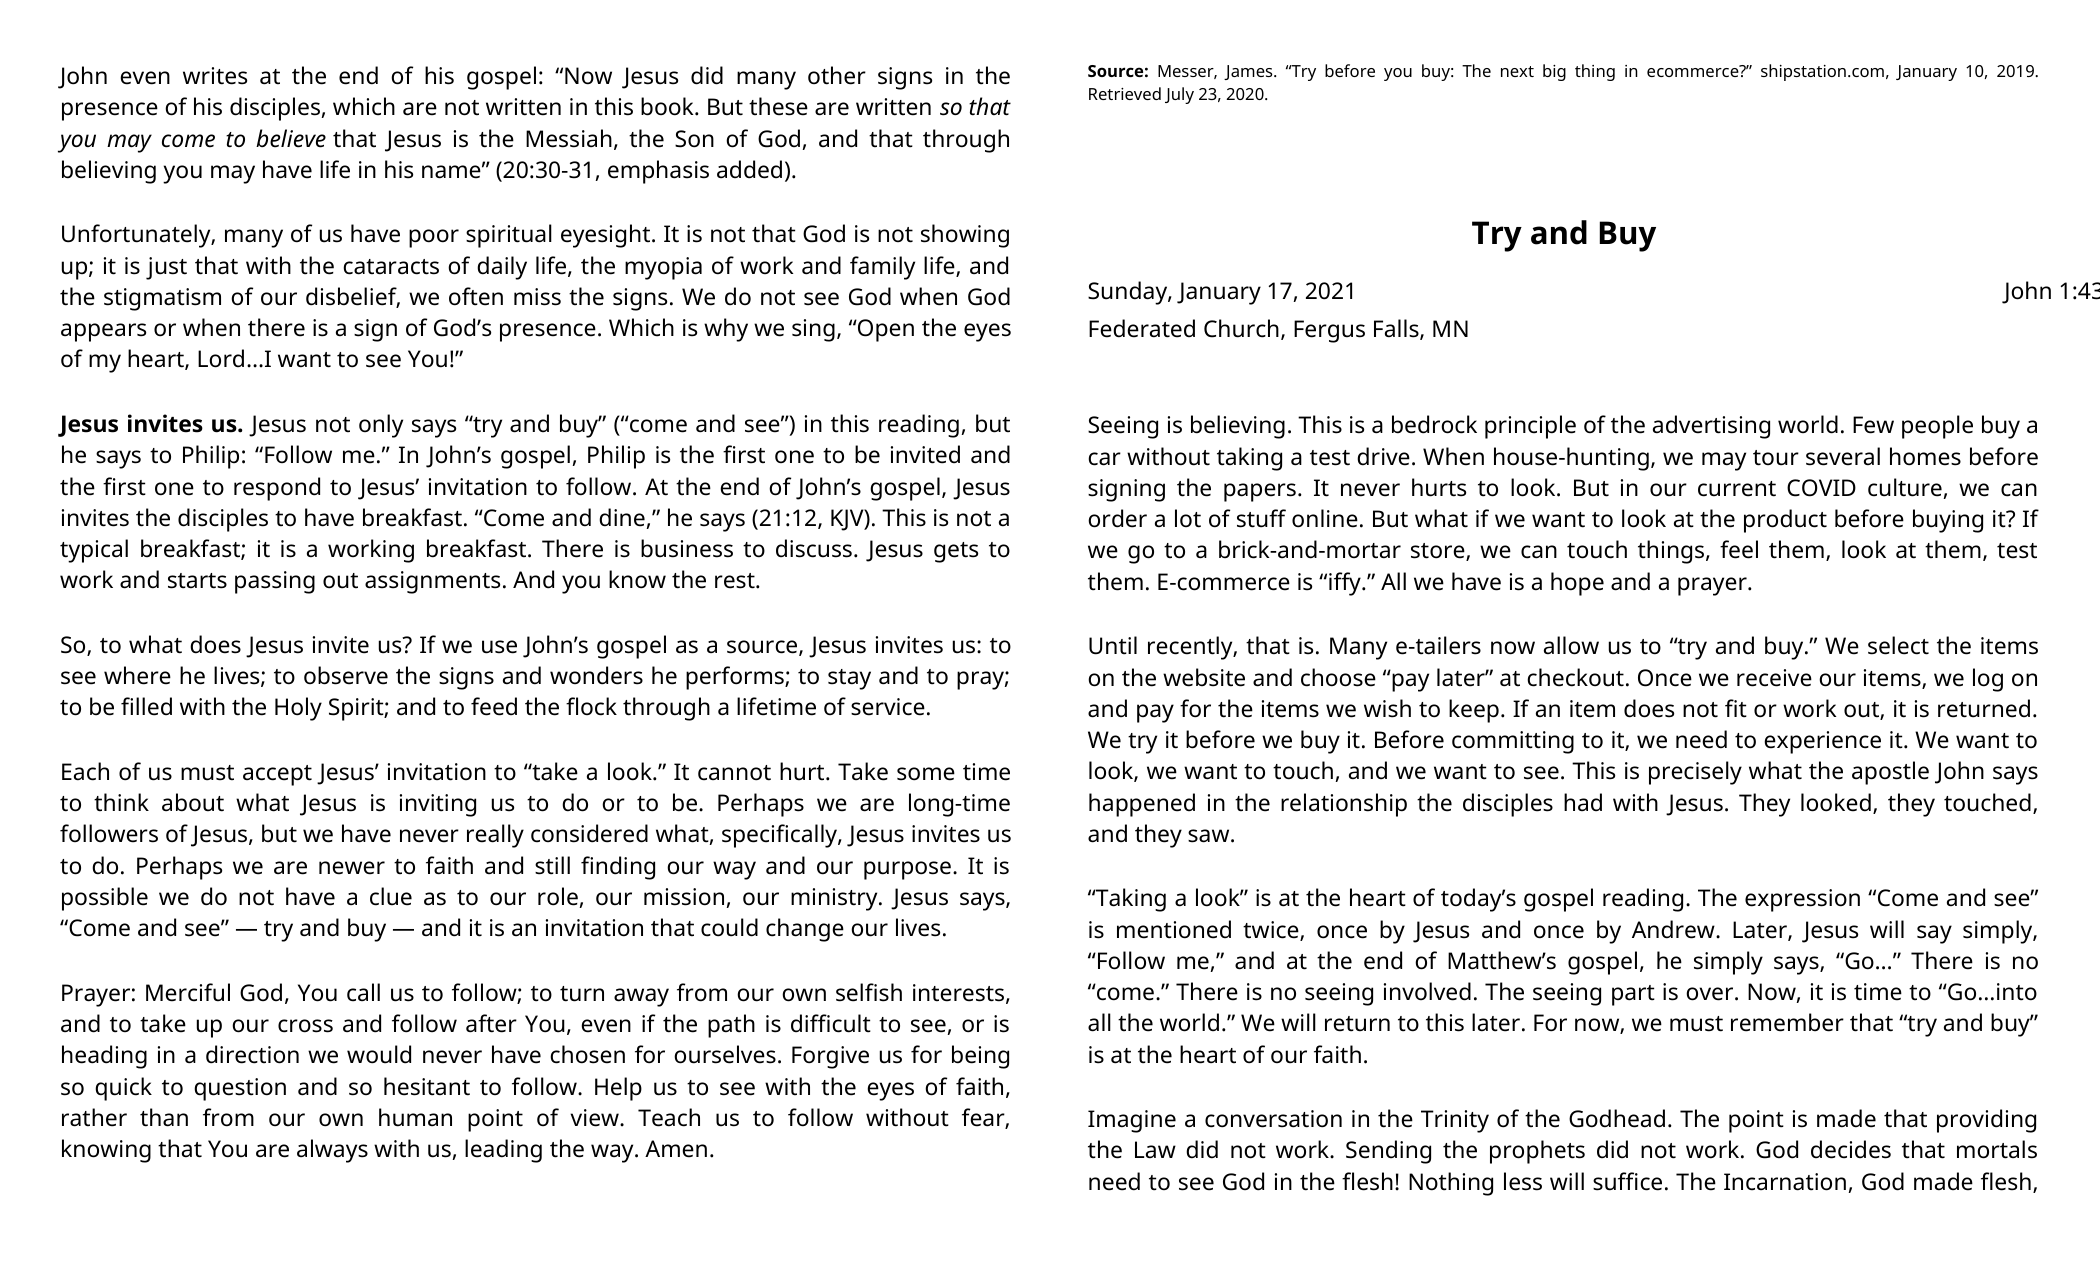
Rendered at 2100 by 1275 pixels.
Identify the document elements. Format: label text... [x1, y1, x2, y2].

text Try and Buy [1087, 211, 2040, 253]
text Jesus invites us. Jesus not only says “try and buy” (“come and see”) in this reading, but he says to Philip: “Follow me.” In John’s gospel, Philip is the first one to be invited and the first one to respond to Jesus’ invitation to follow. At the end of John’s gospel, Jesus invites the disciples to have breakfast. “Come and dine,” he says (21:12, KJV). This is not a typical breakfast; it is a working breakfast. There is business to discuss. Jesus gets to work and starts passing out assignments. And you know the rest. [60, 408, 1012, 595]
text So, to what does Jesus invite us? If we use John’s gospel as a source, Jesus invites us: to see where he lives; to observe the signs and wonders he performs; to stay and to pray; to be filled with the Holy Spirit; and to feed the flock through a lifetime of service. [60, 629, 1012, 722]
text Sunday, January 17, 2021 John 1:43-51 [1087, 276, 2040, 307]
text Unfortunately, many of us have poor spiritual eyesight. It is not that God is not showing up; it is just that with the cataracts of daily life, the myopia of work and family life, and the stigmatism of our disbelief, we often miss the signs. We do not see God when God appears or when there is a sign of God’s presence. Which is why we sing, “Open the eyes of my heart, Lord…I want to see You!” [60, 218, 1012, 374]
text John even writes at the end of his gospel: “Now Jesus did many other signs in the presence of his disciples, which are not written in this book. But these are written so that you may come to believe that Jesus is the Messiah, the Son of God, and that through believing you may have life in his name” (20:30-31, emphasis added). [60, 60, 1012, 185]
text Each of us must accept Jesus’ invitation to “take a look.” It cannot hurt. Take some time to think about what Jesus is inviting us to do or to be. Perhaps we are long-time followers of Jesus, but we have never really considered what, specifically, Jesus invites us to do. Perhaps we are newer to faith and still finding our way and our purpose. It is possible we do not have a clue as to our role, our mission, our ministry. Jesus says, “Come and see” — try and buy — and it is an invitation that could change our lives. [60, 756, 1012, 943]
text Source: Messer, James. “Try before you buy: The next big thing in ecommerce?” shipstation.com, January 10, 2019. Retrieved July 23, 2020. [1087, 60, 2040, 105]
text Federated Church, Fergus Falls, MN [1087, 312, 2040, 344]
text Until recently, that is. Many e-tailers now allow us to “try and buy.” We select the items on the website and choose “pay later” at checkout. Once we receive our items, we log on and pay for the items we wish to keep. If an item does not fit or work out, it is returned. We try it before we buy it. Before committing to it, we need to experience it. We want to look, we want to touch, and we want to see. This is precisely what the apostle John says happened in the relationship the disciples had with Jesus. They looked, they touched, and they saw. [1087, 630, 2040, 849]
text Seeing is believing. This is a bedrock principle of the advertising world. Few people buy a car without taking a test drive. When house-hunting, we may tour several homes before signing the papers. It never hurts to look. But in our current COVID culture, we can order a lot of stuff online. But what if we want to look at the product before buying it? If we go to a brick-and-mortar store, we can touch things, feel them, look at them, test them. E-commerce is “iffy.” All we have is a hope and a prayer. [1087, 409, 2040, 597]
text “Taking a look” is at the heart of today’s gospel reading. The expression “Come and see” is mentioned twice, once by Jesus and once by Andrew. Later, Jesus will say simply, “Follow me,” and at the end of Matthew’s gospel, he simply says, “Go…” There is no “come.” There is no seeing involved. The seeing part is over. Now, it is time to “Go…into all the world.” We will return to this later. For now, we must remember that “try and buy” is at the heart of our faith. [1087, 882, 2040, 1070]
text Prayer: Merciful God, You call us to follow; to turn away from our own selfish interests, and to take up our cross and follow after You, even if the path is difficult to see, or is heading in a direction we would never have chosen for ourselves. Forgive us for being so quick to question and so hesitant to follow. Help us to see with the eyes of faith, rather than from our own human point of view. Teach us to follow without fear, knowing that You are always with us, leading the way. Amen. [60, 977, 1012, 1164]
